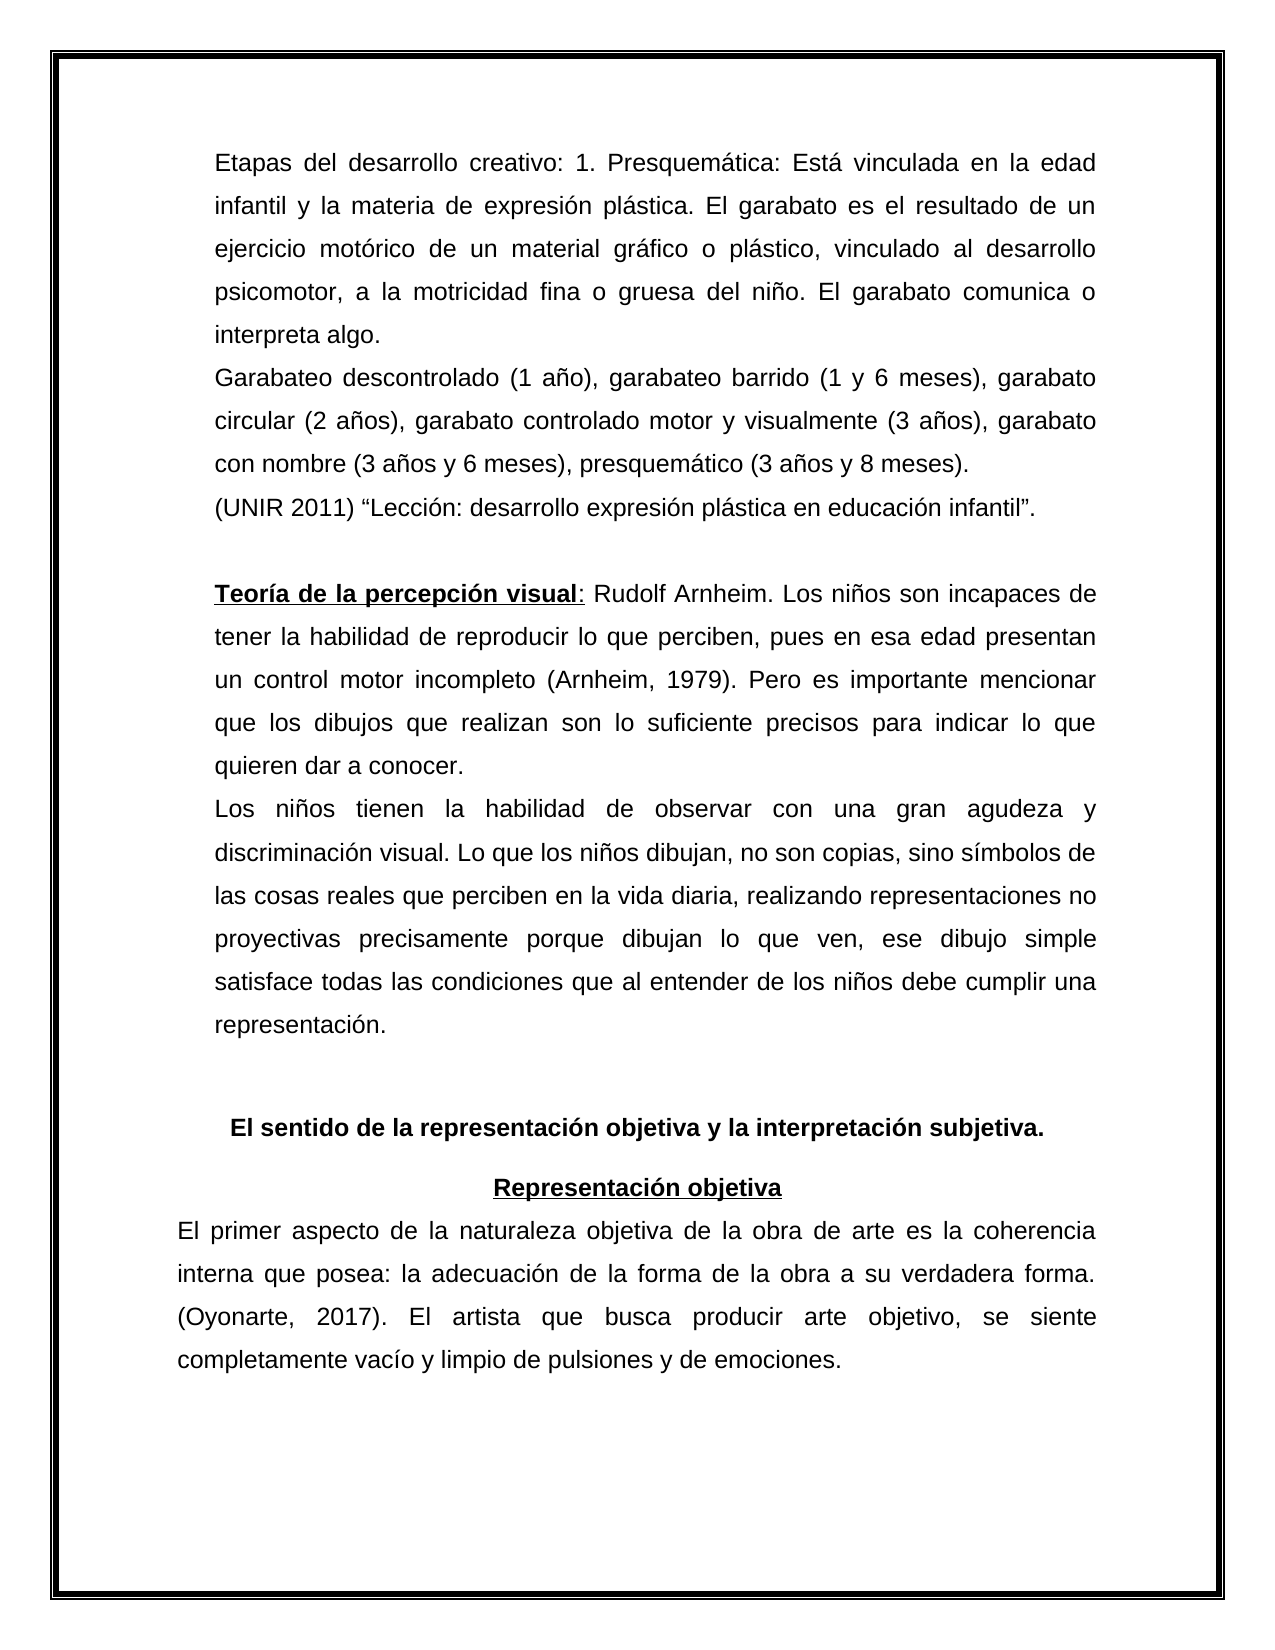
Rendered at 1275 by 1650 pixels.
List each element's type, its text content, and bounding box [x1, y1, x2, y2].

text (UNIR 2011) “Lección: desarrollo expresión plástica en educación infantil”. [214, 492, 1098, 521]
text Representación objetiva [177, 1173, 1098, 1201]
text Etapas del desarrollo creativo: 1. Presquemática: Está vinculada en la edad infantil y la materia de expresión plástica. El garabato es el resultado de un ejercicio motórico de un material gráfico o plástico, vinculado al desarrollo psicomotor, a la motricidad fina o gruesa del niño. El garabato comunica o interpreta algo. [214, 147, 1098, 349]
text El sentido de la representación objetiva y la interpretación subjetiva. [177, 1113, 1098, 1142]
text Los niños tienen la habilidad de observar con una gran agudeza y discriminación visual. Lo que los niños dibujan, no son copias, sino símbolos de las cosas reales que perciben en la vida diaria, realizando representaciones no proyectivas precisamente porque dibujan lo que ven, ese dibujo simple satisface todas las condiciones que al entender de los niños debe cumplir una representación. [214, 794, 1098, 1039]
text Garabateo descontrolado (1 año), garabateo barrido (1 y 6 meses), garabato circular (2 años), garabato controlado motor y visualmente (3 años), garabato con nombre (3 años y 6 meses), presquemático (3 años y 8 meses). [214, 363, 1098, 478]
text El primer aspecto de la naturaleza objetiva de la obra de arte es la coherencia interna que posea: la adecuación de la forma de la obra a su verdadera forma.. El artista que busca producir arte objetivo, se siente completamente vacío y limpio de pulsiones y de emociones. [177, 1216, 1098, 1374]
text Teoría de la percepción visual: Rudolf Arnheim. Los niños son incapaces de tener la habilidad de reproducir lo que perciben, pues en esa edad presentan un control motor incompleto (Arnheim, 1979). Pero es importante mencionar que los dibujos que realizan son lo suficiente precisos para indicar lo que quieren dar a conocer. [214, 579, 1098, 780]
